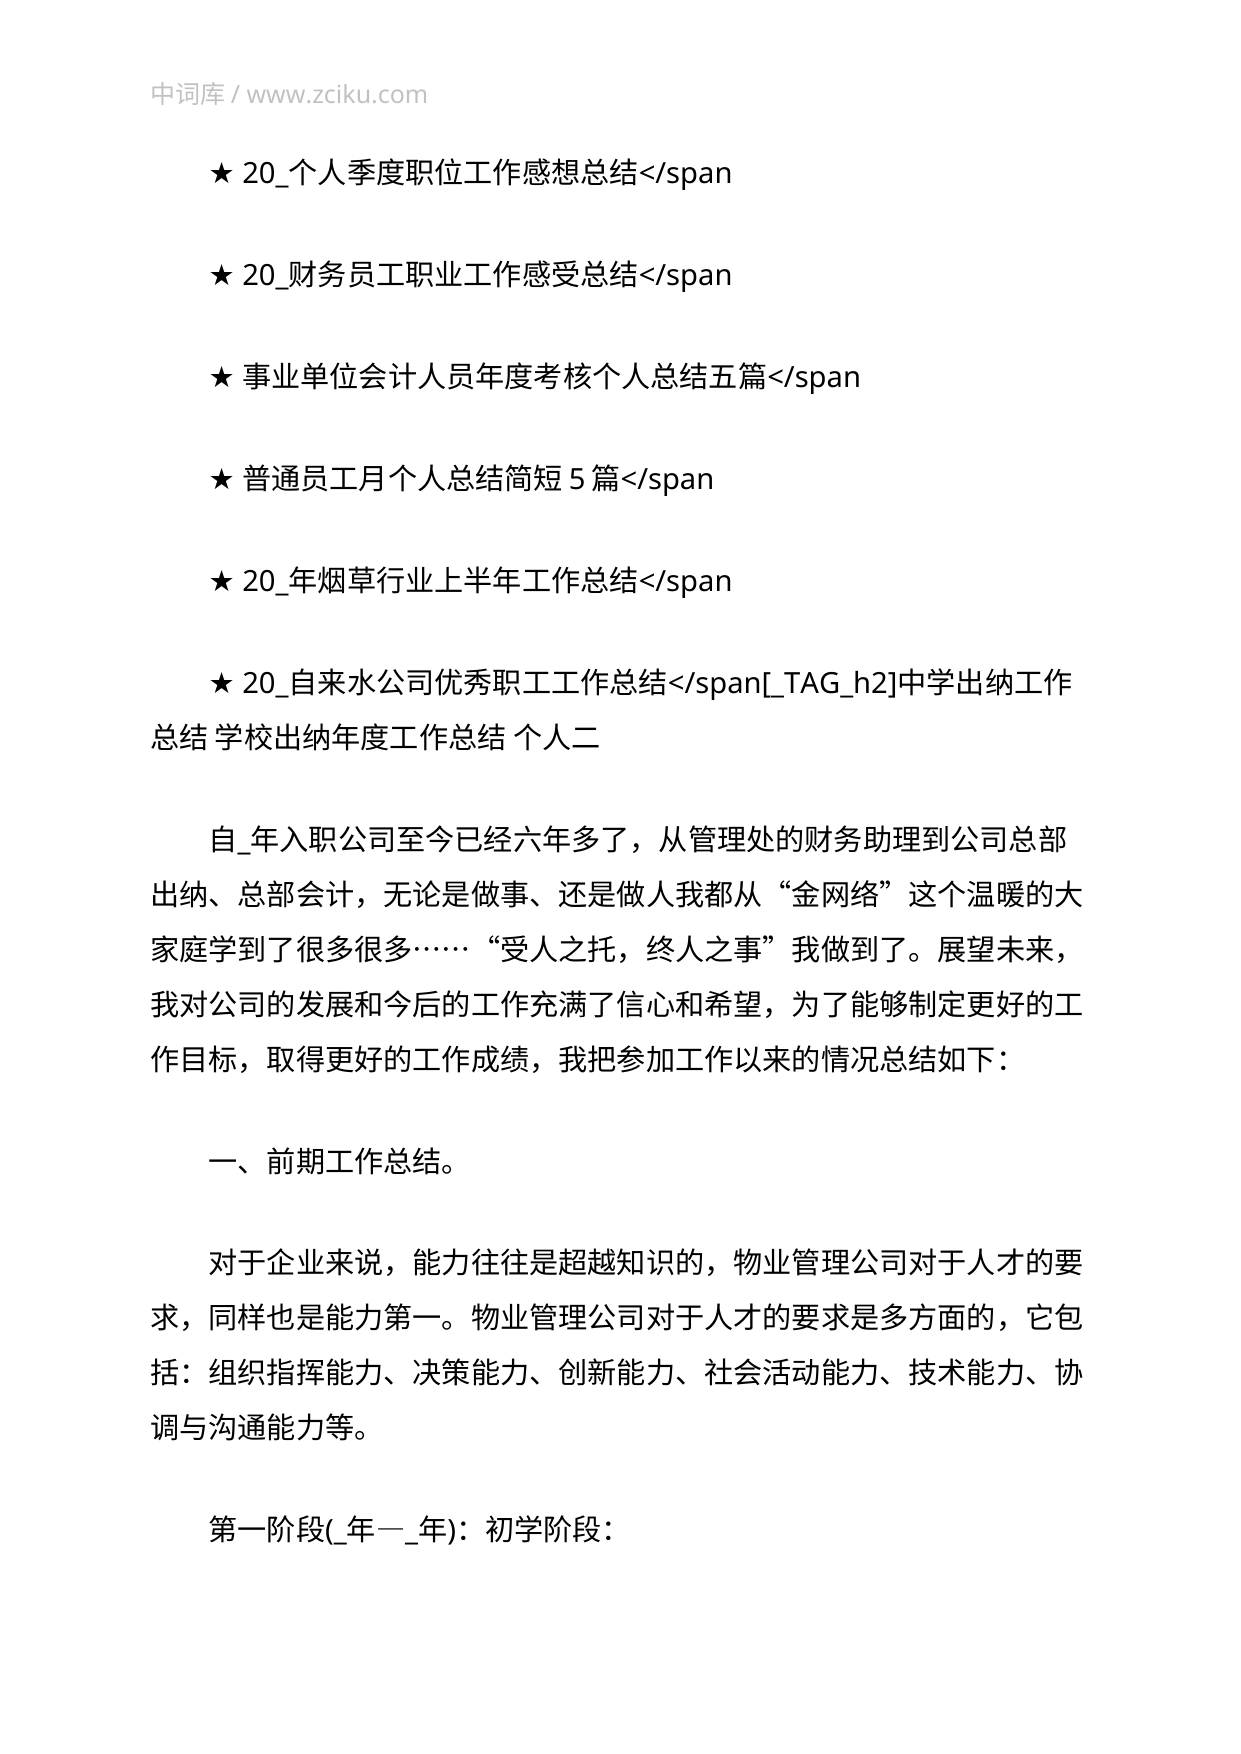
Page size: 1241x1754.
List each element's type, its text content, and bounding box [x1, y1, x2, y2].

text ★ 普通员工月个人总结简短5篇</span [150, 456, 1090, 498]
text ★ 20_个人季度职位工作感想总结</span [150, 150, 1090, 192]
text ★ 20_年烟草行业上半年工作总结</span [150, 558, 1090, 600]
text 一、前期工作总结。 [150, 1138, 1090, 1180]
text ★ 20_自来水公司优秀职工工作总结</span[_TAG_h2]中学出纳工作总结 学校出纳年度工作总结 个人二 [150, 660, 1090, 757]
text 第一阶段(_年—_年)：初学阶段： [150, 1506, 1090, 1549]
text ★ 20_财务员工职业工作感受总结</span [150, 252, 1090, 294]
text ★ 事业单位会计人员年度考核个人总结五篇</span [150, 354, 1090, 396]
text 自_年入职公司至今已经六年多了，从管理处的财务助理到公司总部出纳、总部会计，无论是做事、还是做人我都从“金网络”这个温暖的大家庭学到了很多很多……“受人之托，终人之事”我做到了。展望未来，我对公司的发展和今后的工作充满了信心和希望，为了能够制定更好的工作目标，取得更好的工作成绩，我把参加工作以来的情况总结如下： [150, 817, 1090, 1079]
text 对于企业来说，能力往往是超越知识的，物业管理公司对于人才的要求，同样也是能力第一。物业管理公司对于人才的要求是多方面的，它包括：组织指挥能力、决策能力、创新能力、社会活动能力、技术能力、协调与沟通能力等。 [150, 1240, 1090, 1447]
